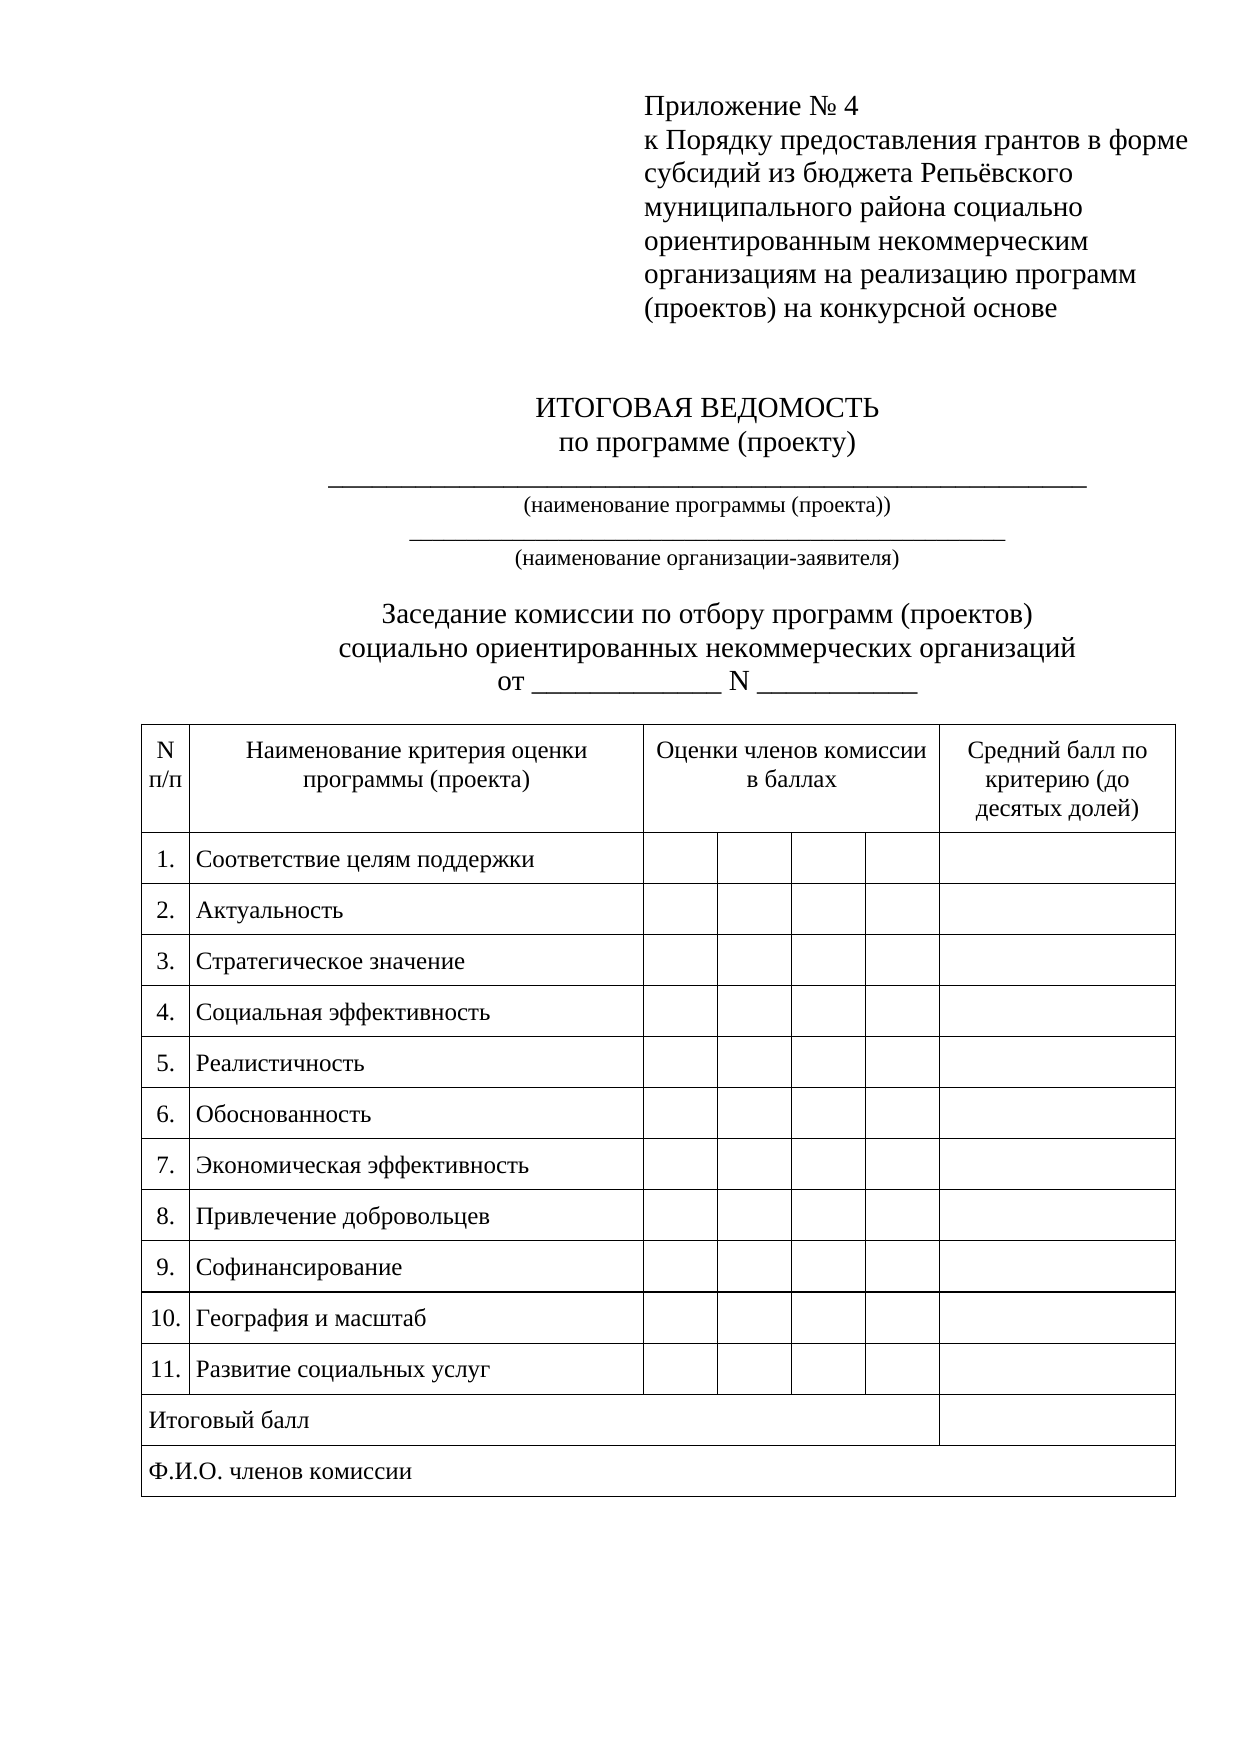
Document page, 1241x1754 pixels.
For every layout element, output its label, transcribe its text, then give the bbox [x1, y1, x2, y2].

text Приложение № 4 [644, 88, 1199, 122]
table_cell 5. [142, 1037, 189, 1087]
text (наименование организации-заявителя) [142, 544, 1199, 570]
table_cell [644, 1037, 717, 1087]
table_cell [940, 833, 1175, 883]
table_cell 6. [142, 1088, 189, 1138]
table_cell 4. [142, 986, 189, 1036]
table_cell [940, 1139, 1175, 1189]
table_cell [866, 833, 939, 883]
table_cell [644, 1190, 717, 1240]
table_cell [644, 1139, 717, 1189]
text ____________________________________________________ [142, 517, 1199, 544]
table_cell 2. [142, 884, 189, 934]
table_cell [644, 833, 717, 883]
table_cell Экономическая эффективность [190, 1139, 643, 1189]
table_cell [940, 1344, 1175, 1393]
table_cell [718, 1241, 791, 1291]
table_cell [940, 1190, 1175, 1240]
table_cell [718, 1088, 791, 1138]
table_header N п/п [142, 725, 189, 832]
text по программе (проекту) [142, 424, 1199, 457]
table_cell [644, 1293, 717, 1342]
table_cell [866, 1241, 939, 1291]
table_cell [866, 1088, 939, 1138]
table_cell Привлечение добровольцев [190, 1190, 643, 1240]
table_cell [792, 986, 865, 1036]
text (наименование программы (проекта)) [142, 491, 1199, 517]
table_cell [644, 884, 717, 934]
table_cell Обоснованность [190, 1088, 643, 1138]
table_cell [866, 935, 939, 985]
table_cell [718, 1293, 791, 1342]
table_cell [792, 1241, 865, 1291]
table_cell 8. [142, 1190, 189, 1240]
table_cell [940, 1088, 1175, 1138]
text от _____________ N ___________ [142, 663, 1199, 697]
table_cell [940, 986, 1175, 1036]
table_cell 1. [142, 833, 189, 883]
table_cell [792, 833, 865, 883]
table_cell 9. [142, 1241, 189, 1291]
table_cell [718, 833, 791, 883]
text ИТОГОВАЯ ВЕДОМОСТЬ [142, 390, 1199, 424]
table_cell [792, 1037, 865, 1087]
table_cell [792, 1293, 865, 1342]
table_cell [718, 935, 791, 985]
table_cell Социальная эффективность [190, 986, 643, 1036]
table_cell [792, 884, 865, 934]
table_cell 10. [142, 1293, 189, 1342]
table_cell [792, 935, 865, 985]
table_cell [940, 1241, 1175, 1291]
table_cell [792, 1190, 865, 1240]
table_cell Актуальность [190, 884, 643, 934]
table_cell [644, 986, 717, 1036]
table_cell [644, 935, 717, 985]
table_cell Ф.И.О. членов комиссии [142, 1446, 1175, 1496]
text ____________________________________________________ [142, 457, 1199, 491]
table_cell [866, 1190, 939, 1240]
table_cell [718, 1344, 791, 1393]
table_cell [866, 884, 939, 934]
table_cell [866, 986, 939, 1036]
table_cell Итоговый балл [142, 1395, 939, 1444]
table_cell [792, 1088, 865, 1138]
table_cell [718, 884, 791, 934]
text Заседание комиссии по отбору программ (проектов) [142, 596, 1199, 630]
table_cell [644, 1344, 717, 1393]
table_cell [940, 1395, 1175, 1444]
table_cell [866, 1293, 939, 1342]
table_cell [940, 1293, 1175, 1342]
table_cell [718, 1037, 791, 1087]
table_cell География и масштаб [190, 1293, 643, 1342]
table_cell Стратегическое значение [190, 935, 643, 985]
table_cell Соответствие целям поддержки [190, 833, 643, 883]
table_cell Софинансирование [190, 1241, 643, 1291]
table_header Оценки членов комиссии в баллах [644, 725, 939, 832]
table_cell [940, 935, 1175, 985]
table_cell [792, 1344, 865, 1393]
table_cell [940, 884, 1175, 934]
table_cell [644, 1241, 717, 1291]
table_cell [866, 1344, 939, 1393]
table_cell [718, 986, 791, 1036]
table_cell Развитие социальных услуг [190, 1344, 643, 1393]
table_header Средний балл по критерию (до десятых долей) [940, 725, 1175, 832]
table_cell [644, 1088, 717, 1138]
table_cell 3. [142, 935, 189, 985]
text социально ориентированных некоммерческих организаций [142, 630, 1199, 663]
table_cell Реалистичность [190, 1037, 643, 1087]
table_cell [866, 1037, 939, 1087]
table_cell [718, 1139, 791, 1189]
table_cell [940, 1037, 1175, 1087]
table_cell [792, 1139, 865, 1189]
table_cell 11. [142, 1344, 189, 1393]
table_cell [718, 1190, 791, 1240]
table_header Наименование критерия оценки программы (проекта) [190, 725, 643, 832]
text к Порядку предоставления грантов в форме субсидий из бюджета Репьёвского муниципального района социально ориентированным некоммерческим организациям на реализацию программ (проектов) на конкурсной основе [644, 122, 1199, 323]
table_cell 7. [142, 1139, 189, 1189]
table_cell [866, 1139, 939, 1189]
